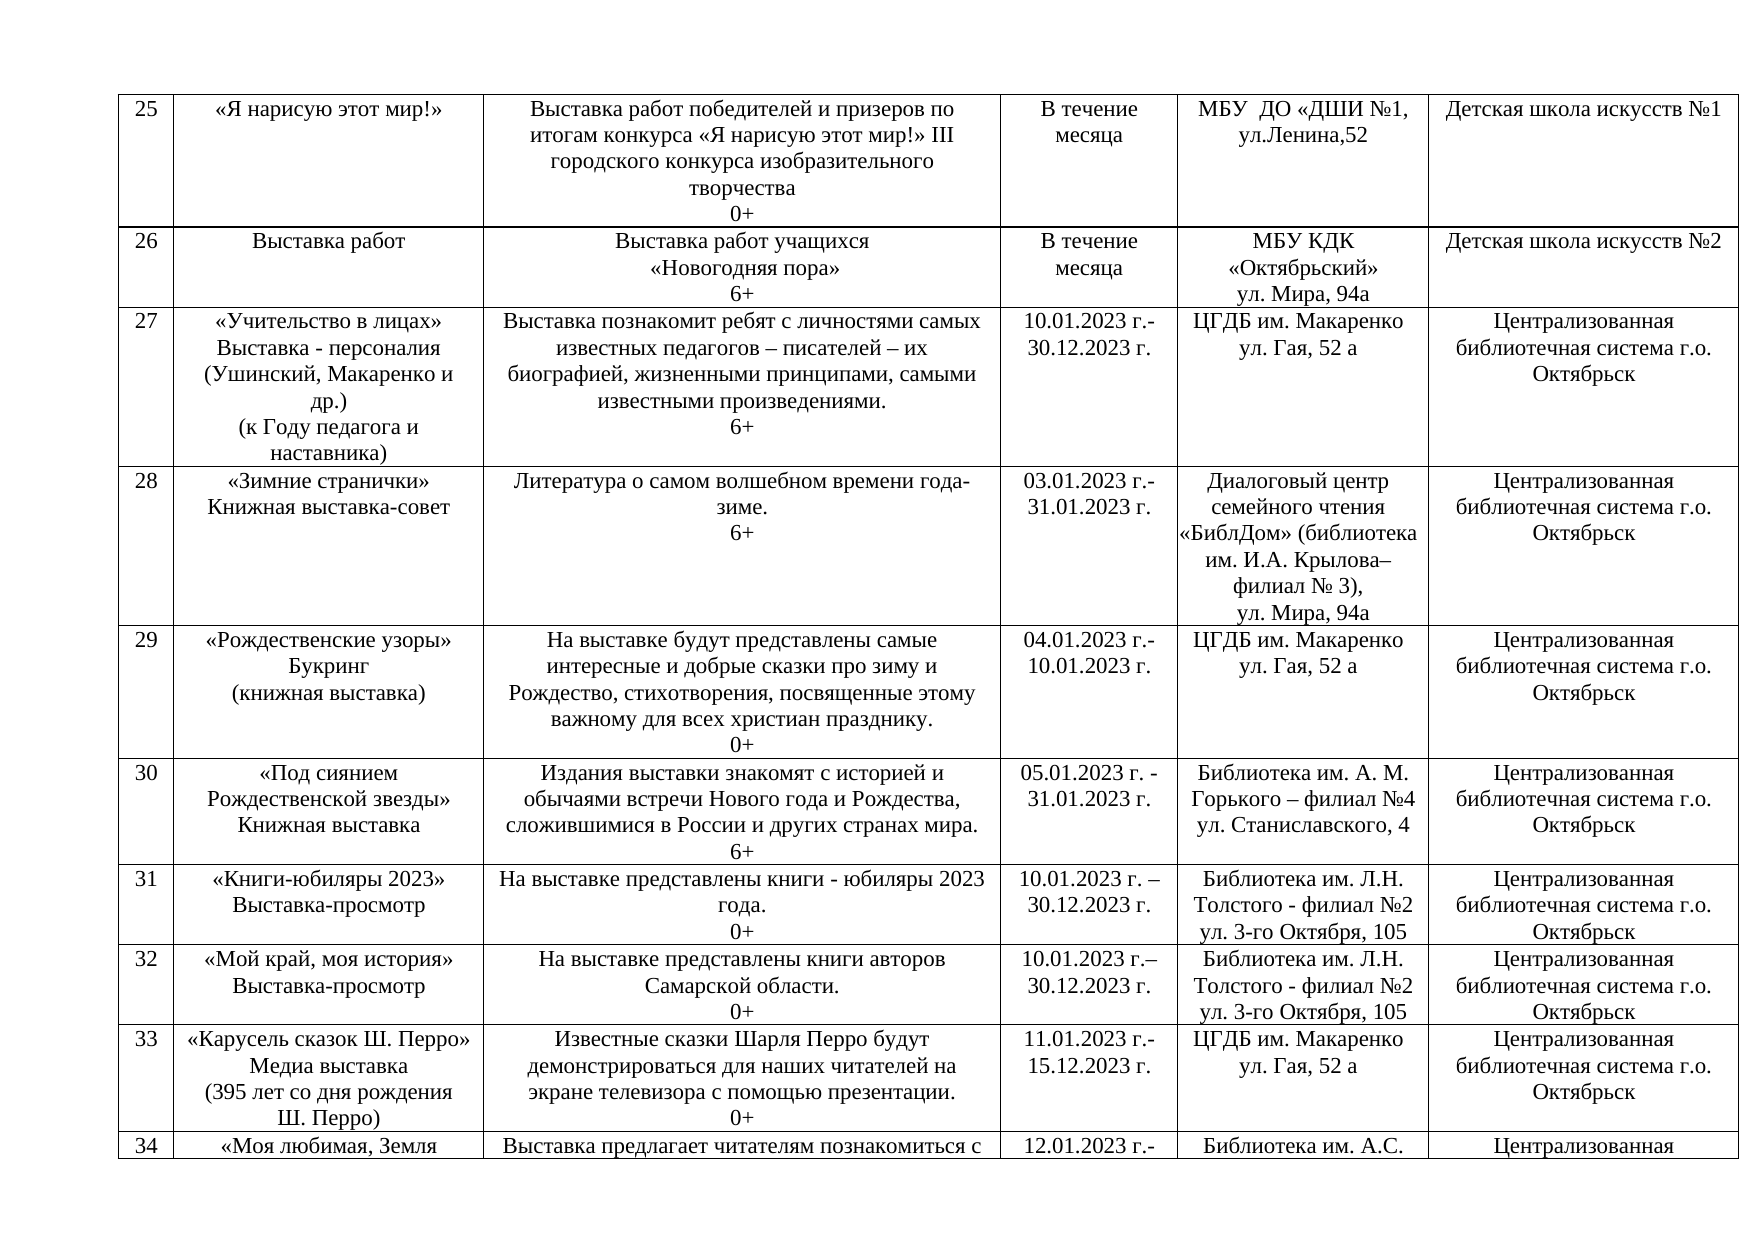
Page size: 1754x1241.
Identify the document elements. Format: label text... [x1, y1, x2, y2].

table_cell «Я нарисую этот мир!» [174, 95, 483, 226]
table_cell 25 [119, 95, 173, 226]
table_cell 28 [119, 467, 173, 625]
table_cell Централизованная библиотечная система г.о. Октябрьск [1429, 1025, 1738, 1131]
table_cell На выставке представлены книги авторов Самарской области. 0+ [484, 945, 1000, 1024]
table_cell ЦГДБ им. Макаренко ул. Гая, 52 а [1178, 626, 1428, 758]
table_cell Библиотека им. А. М. Горького – филиал №4 ул. Станиславского, 4 [1178, 759, 1428, 864]
table_cell 31 [119, 865, 173, 944]
table_cell Централизованная библиотечная система г.о. Октябрьск [1429, 865, 1738, 944]
table_cell 33 [119, 1025, 173, 1131]
table_cell Выставка работ учащихся «Новогодняя пора» 6+ [484, 228, 1000, 307]
table_cell «Карусель сказок Ш. Перро» Медиа выставка (395 лет со дня рождения Ш. Перро) [174, 1025, 483, 1131]
table_cell «Учительство в лицах» Выставка - персоналия (Ушинский, Макаренко и др.) (к Году педагога и наставника) [174, 308, 483, 466]
table_cell «Книги-юбиляры 2023» Выставка-просмотр [174, 865, 483, 944]
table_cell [1178, 95, 1428, 226]
table_cell ЦГДБ им. Макаренко ул. Гая, 52 а [1178, 1025, 1428, 1131]
table_cell Известные сказки Шарля Перро будут демонстрироваться для наших читателей на экране телевизора с помощью презентации. 0+ [484, 1025, 1000, 1131]
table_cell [1429, 1132, 1738, 1158]
table_cell 27 [119, 308, 173, 466]
table_cell 10.01.2023 г.- 30.12.2023 г. [1001, 308, 1177, 466]
table_cell 32 [119, 945, 173, 1024]
table_cell 34 [119, 1132, 173, 1158]
table_cell Литература о самом волшебном времени года-зиме. 6+ [484, 467, 1000, 625]
table_cell На выставке представлены книги - юбиляры 2023 года. 0+ [484, 865, 1000, 944]
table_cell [174, 1132, 483, 1158]
table_cell ЦГДБ им. Макаренко ул. Гая, 52 а [1178, 308, 1428, 466]
table_cell Выставка познакомит ребят с личностями самых известных педагогов – писателей – их биографией, жизненными принципами, самыми известными произведениями. 6+ [484, 308, 1000, 466]
table_cell Централизованная библиотечная система г.о. Октябрьск [1429, 308, 1738, 466]
table_cell «Под сиянием Рождественской звезды» Книжная выставка [174, 759, 483, 864]
table_cell 30 [119, 759, 173, 864]
table_cell Централизованная библиотечная система г.о. Октябрьск [1429, 945, 1738, 1024]
table_cell 05.01.2023 г. -31.01.2023 г. [1001, 759, 1177, 864]
table_cell 10.01.2023 г. – 30.12.2023 г. [1001, 865, 1177, 944]
table_cell Выставка работ [174, 228, 483, 307]
table_cell 26 [119, 228, 173, 307]
table_cell 04.01.2023 г.-10.01.2023 г. [1001, 626, 1177, 758]
table_cell В течение месяца [1001, 228, 1177, 307]
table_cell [1429, 95, 1738, 226]
table_cell В течение месяца [1001, 95, 1177, 226]
table_cell На выставке будут представлены самые интересные и добрые сказки про зиму и Рождество, стихотворения, посвященные этому важному для всех христиан празднику. 0+ [484, 626, 1000, 758]
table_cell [1178, 1132, 1428, 1158]
table_cell 10.01.2023 г.– 30.12.2023 г. [1001, 945, 1177, 1024]
table_cell «Зимние странички» Книжная выставка-совет [174, 467, 483, 625]
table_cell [1001, 1132, 1177, 1158]
table_cell Выставка работ победителей и призеров по итогам конкурса «Я нарисую этот мир!» III городского конкурса изобразительного творчества 0+ [484, 95, 1000, 226]
table_cell Библиотека им. Л.Н. Толстого - филиал №2 ул. 3-го Октября, 105 [1178, 865, 1428, 944]
table_cell Централизованная библиотечная система г.о. Октябрьск [1429, 626, 1738, 758]
table_cell МБУ КДК «Октябрьский» ул. Мира, 94а [1178, 228, 1428, 307]
table_cell Централизованная библиотечная система г.о. Октябрьск [1429, 467, 1738, 625]
table_cell 03.01.2023 г.-31.01.2023 г. [1001, 467, 1177, 625]
table_cell Диалоговый центр семейного чтения «БиблДом» (библиотека им. И.А. Крылова–филиал № 3), ул. Мира, 94а [1178, 467, 1428, 625]
table_cell Издания выставки знакомят с историей и обычаями встречи Нового года и Рождества, сложившимися в России и других странах мира. 6+ [484, 759, 1000, 864]
table_cell «Мой край, моя история» Выставка-просмотр [174, 945, 483, 1024]
table_cell 29 [119, 626, 173, 758]
table_cell 11.01.2023 г.- 15.12.2023 г. [1001, 1025, 1177, 1131]
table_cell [484, 1132, 1000, 1158]
table_cell Библиотека им. Л.Н. Толстого - филиал №2 ул. 3-го Октября, 105 [1178, 945, 1428, 1024]
table_cell «Рождественские узоры» Букринг (книжная выставка) [174, 626, 483, 758]
table_cell Детская школа искусств №2 [1429, 228, 1738, 307]
table_cell Централизованная библиотечная система г.о. Октябрьск [1429, 759, 1738, 864]
